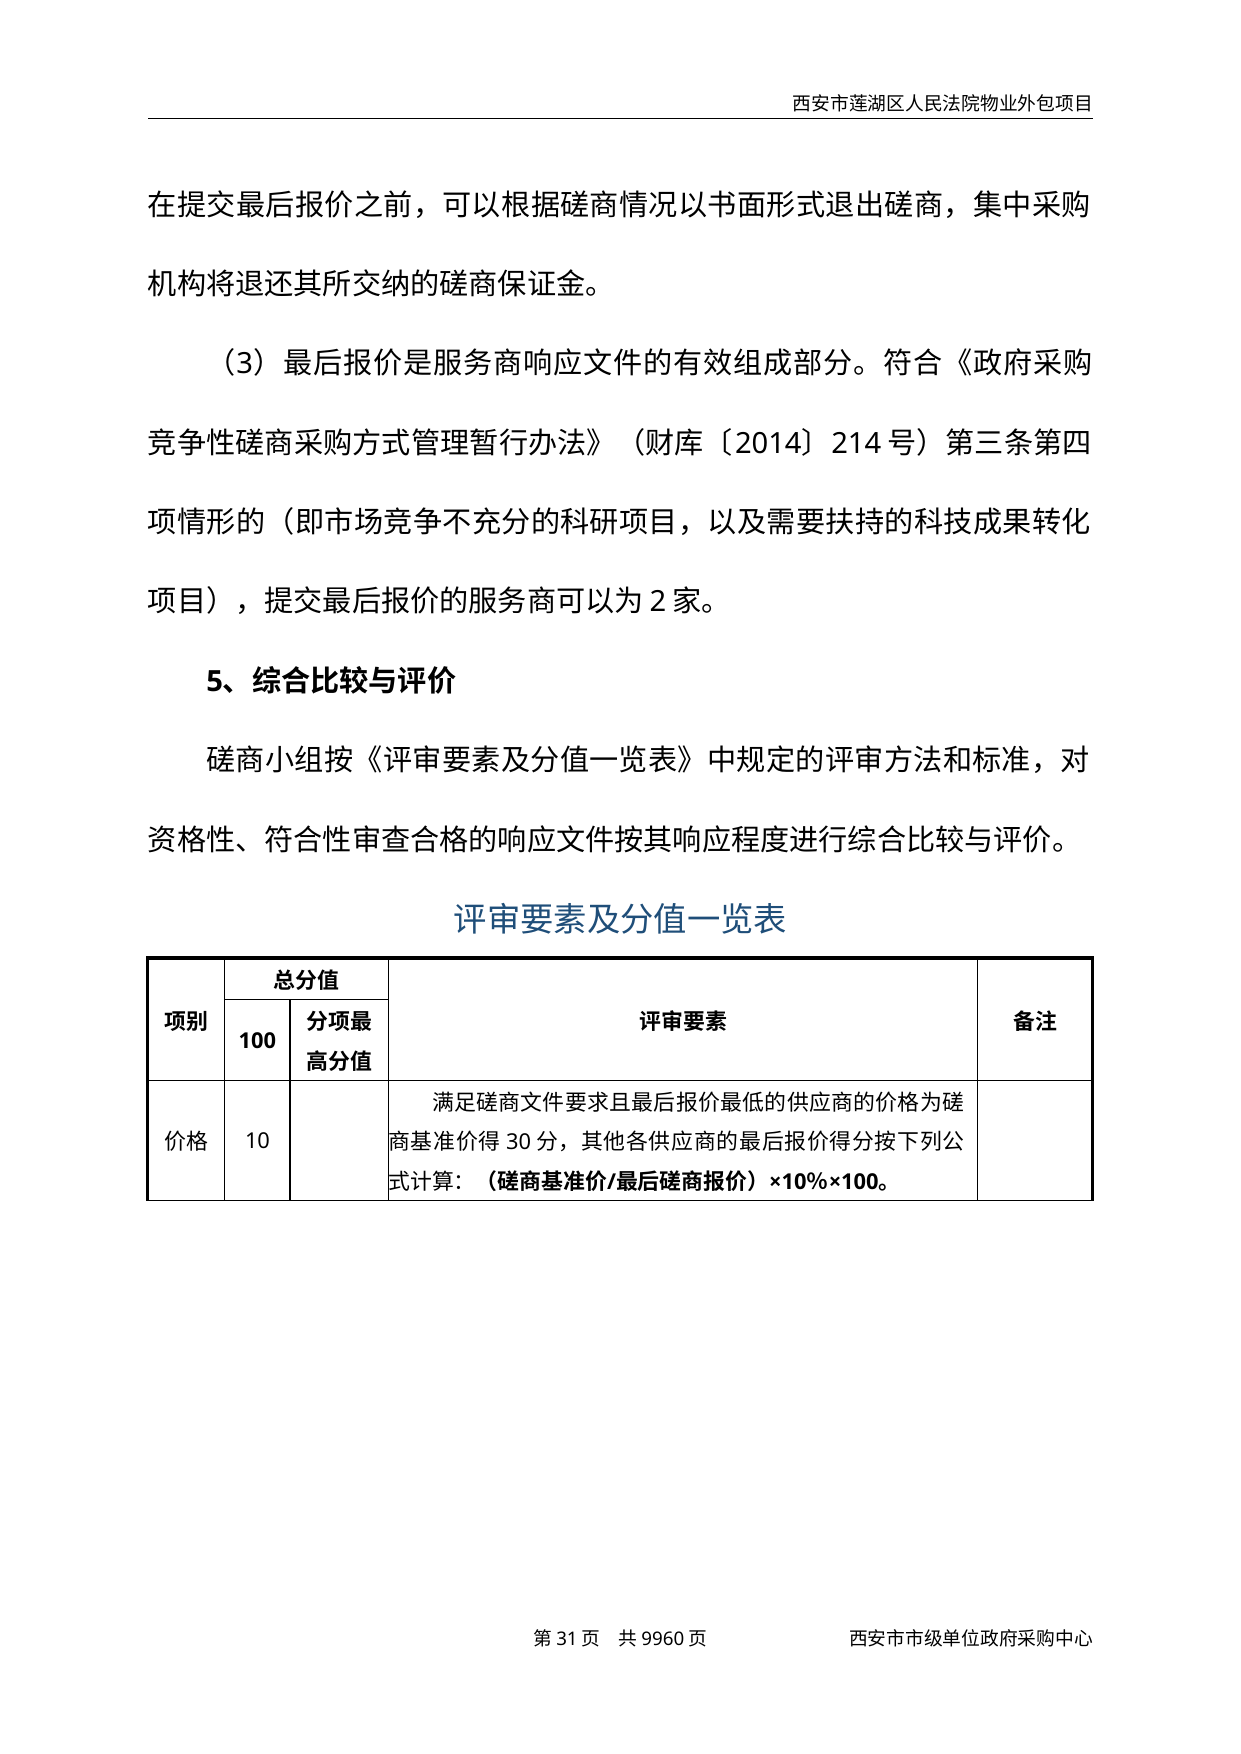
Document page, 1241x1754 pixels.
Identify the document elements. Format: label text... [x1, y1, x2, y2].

table_cell [291, 1081, 388, 1200]
text （3）最后报价是服务商响应文件的有效组成部分。符合《政府采购竞争性磋商采购方式管理暂行办法》（财库〔2014〕214号）第三条第四项情形的（即市场竞争不充分的科研项目，以及需要扶持的科技成果转化项目），提交最后报价的服务商可以为2家。 [148, 321, 1093, 639]
text 评审要素及分值一览表 [148, 877, 1093, 956]
table_cell 10 [225, 1081, 289, 1200]
table_header 备注 [978, 960, 1091, 1079]
table_header 评审要素 [389, 960, 977, 1079]
text 磋商小组按《评审要素及分值一览表》中规定的评审方法和标准，对资格性、符合性审查合格的响应文件按其响应程度进行综合比较与评价。 [148, 718, 1093, 877]
text 5、综合比较与评价 [148, 639, 1093, 718]
table_cell 100 [225, 1000, 289, 1079]
table_cell [978, 1081, 1091, 1200]
table_cell 满足磋商文件要求且最后报价最低的供应商的价格为磋商基准价得30分，其他各供应商的最后报价得分按下列公式计算：（磋商基准价/最后磋商报价）×10％×100。 [389, 1081, 977, 1200]
table_header 项别 [149, 960, 224, 1079]
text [148, 163, 1093, 321]
table_cell 分项最高分值 [291, 1000, 388, 1079]
table_header 总分值 [225, 960, 388, 999]
table_cell 价格 [149, 1081, 224, 1200]
